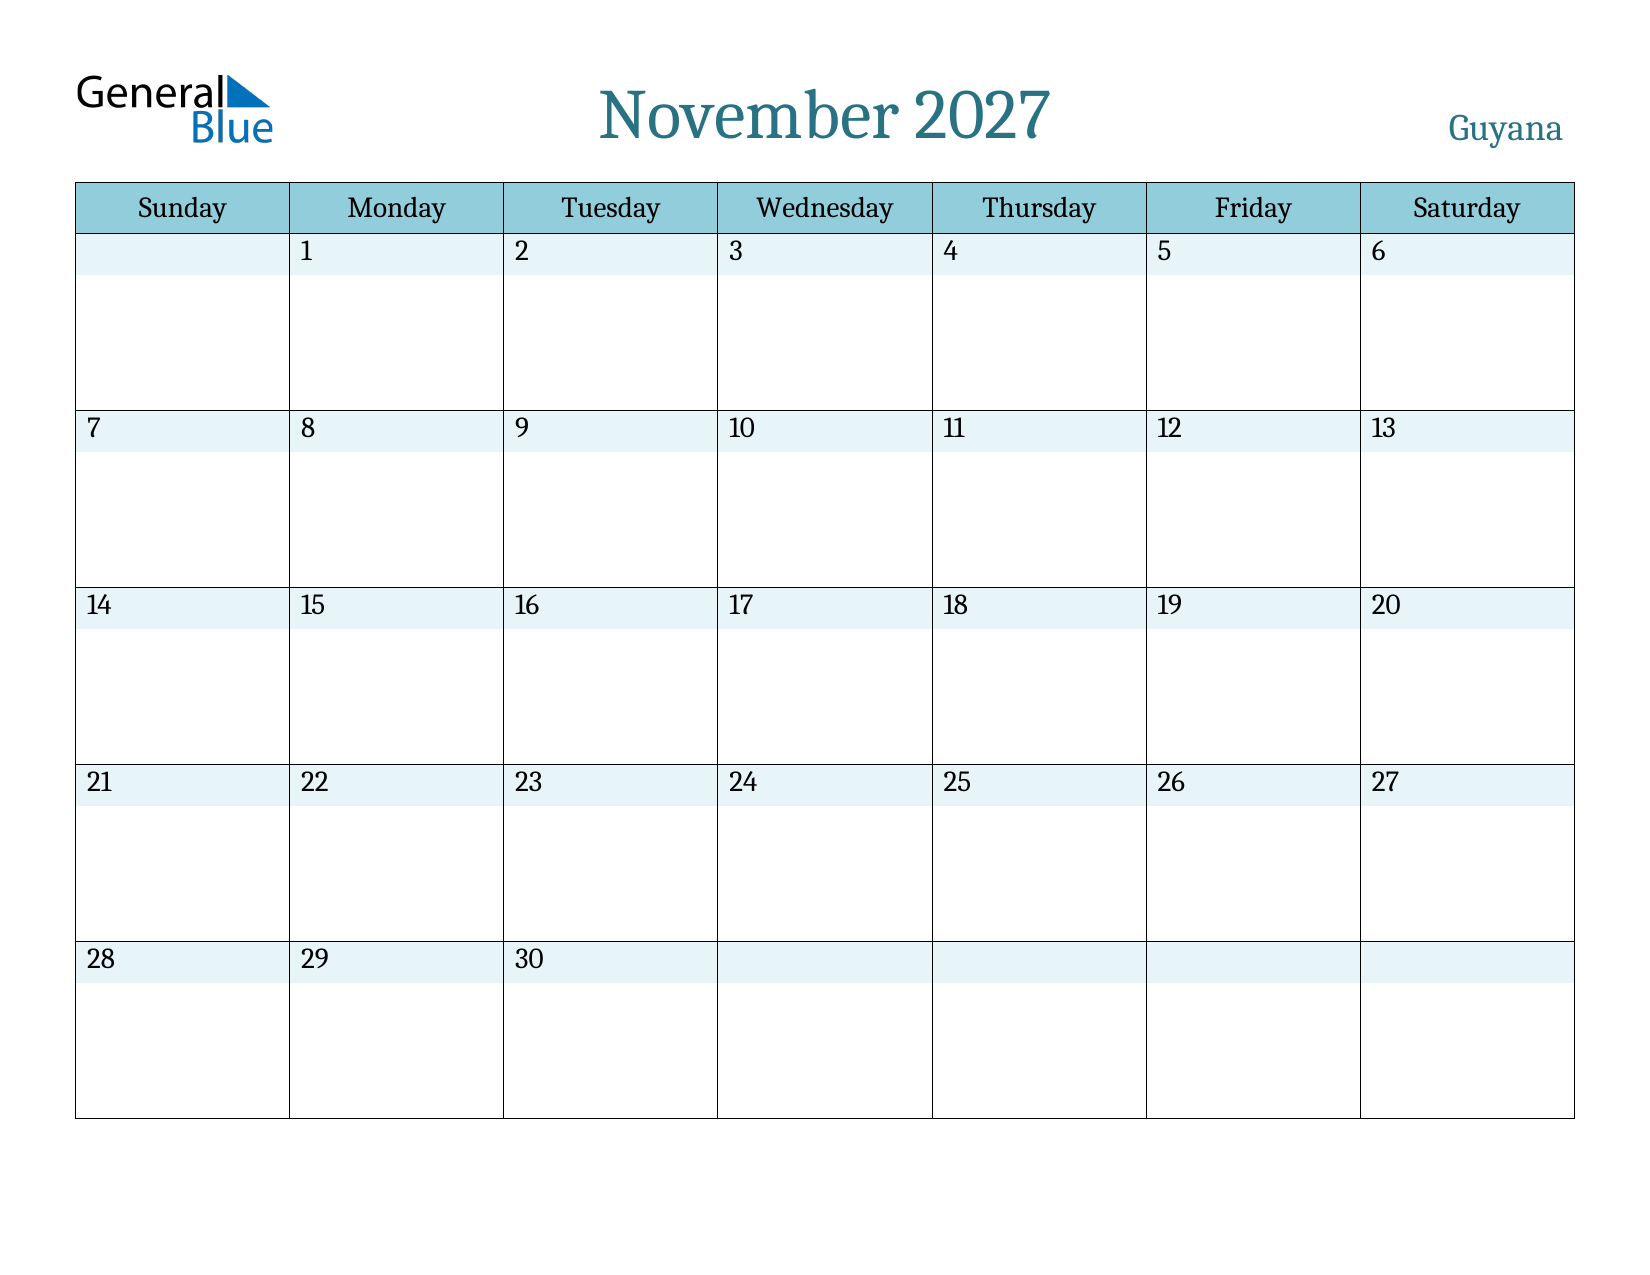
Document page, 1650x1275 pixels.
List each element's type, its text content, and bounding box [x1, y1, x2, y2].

table_cell [933, 452, 1146, 587]
table_cell 4 [933, 234, 1146, 275]
table_cell [933, 983, 1146, 1118]
table_cell [1361, 983, 1574, 1118]
table_cell 30 [504, 942, 717, 983]
table_header November 2027 [504, 75, 1146, 182]
table_cell 27 [1361, 765, 1574, 806]
table_cell Monday [290, 183, 503, 233]
table_cell Thursday [933, 183, 1146, 233]
table_cell Friday [1147, 183, 1360, 233]
table_header [76, 75, 503, 182]
table_cell 28 [76, 942, 289, 983]
picture [77, 75, 273, 143]
table_cell Saturday [1361, 183, 1574, 233]
table_cell [1147, 452, 1360, 587]
table_cell [504, 452, 717, 587]
table_cell [1361, 452, 1574, 587]
table_cell [718, 983, 932, 1118]
table_cell [504, 275, 717, 410]
table_cell [718, 452, 932, 587]
table_cell 12 [1147, 411, 1360, 452]
table_cell [718, 942, 932, 983]
table_cell 19 [1147, 588, 1360, 629]
table_cell 7 [76, 411, 289, 452]
table_cell [1147, 983, 1360, 1118]
table_cell [290, 275, 503, 410]
table_cell 21 [76, 765, 289, 806]
table_cell 22 [290, 765, 503, 806]
table_cell 20 [1361, 588, 1574, 629]
table_cell 26 [1147, 765, 1360, 806]
table_cell [1361, 806, 1574, 941]
table_cell [1147, 629, 1360, 764]
table_cell 10 [718, 411, 932, 452]
table_cell [718, 629, 932, 764]
table_cell [76, 234, 289, 275]
table_cell 25 [933, 765, 1146, 806]
table_cell [1147, 942, 1360, 983]
table_cell [290, 806, 503, 941]
table_cell 9 [504, 411, 717, 452]
table_cell [1361, 275, 1574, 410]
table_cell Sunday [76, 183, 289, 233]
table_cell 17 [718, 588, 932, 629]
table_cell 14 [76, 588, 289, 629]
table_cell Wednesday [718, 183, 932, 233]
table_cell [76, 806, 289, 941]
table_cell 29 [290, 942, 503, 983]
table_cell [1361, 629, 1574, 764]
table_cell [290, 629, 503, 764]
table_cell Tuesday [504, 183, 717, 233]
table_cell [504, 806, 717, 941]
table_cell 11 [933, 411, 1146, 452]
table_cell 8 [290, 411, 503, 452]
table_cell [76, 983, 289, 1118]
table_cell [933, 806, 1146, 941]
table_cell [76, 275, 289, 410]
table_cell [933, 942, 1146, 983]
table_cell 18 [933, 588, 1146, 629]
table_cell [76, 452, 289, 587]
table_cell [504, 629, 717, 764]
table_cell 23 [504, 765, 717, 806]
table_cell 15 [290, 588, 503, 629]
table_cell [76, 629, 289, 764]
table_cell 2 [504, 234, 717, 275]
table_cell [1147, 275, 1360, 410]
table_cell [933, 275, 1146, 410]
table_cell 5 [1147, 234, 1360, 275]
table_cell [718, 806, 932, 941]
table_cell [290, 983, 503, 1118]
table_header Guyana [1146, 75, 1574, 182]
table_cell 6 [1361, 234, 1574, 275]
table_cell 16 [504, 588, 717, 629]
table_cell [290, 452, 503, 587]
table_cell 1 [290, 234, 503, 275]
table_cell [933, 629, 1146, 764]
table_cell 13 [1361, 411, 1574, 452]
table_cell 3 [718, 234, 932, 275]
table_cell 24 [718, 765, 932, 806]
table_cell [1147, 806, 1360, 941]
table_cell [504, 983, 717, 1118]
table_cell [718, 275, 932, 410]
table_cell [1361, 942, 1574, 983]
